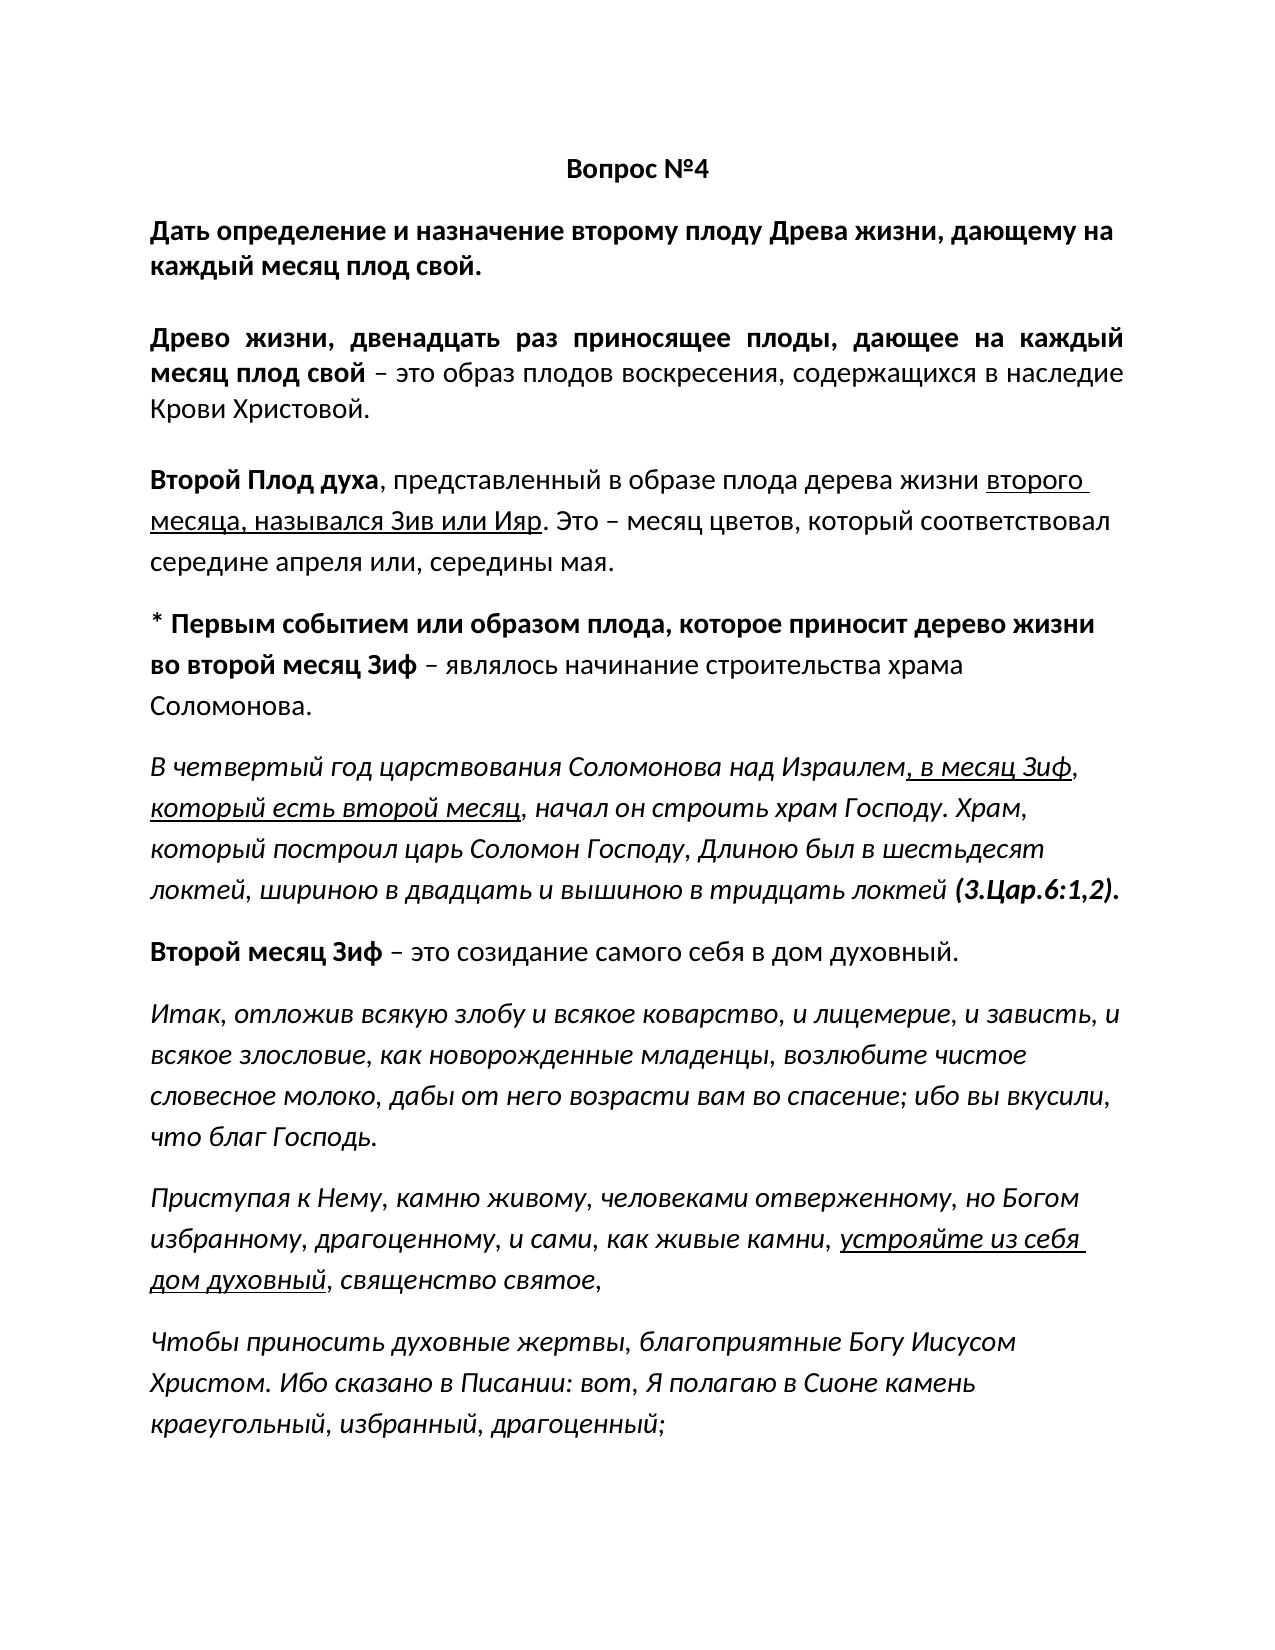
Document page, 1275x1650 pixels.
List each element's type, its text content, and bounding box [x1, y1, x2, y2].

text * Первым событием или образом плода, которое приносит дерево жизни во второй месяц Зиф – являлось начинание строительства храма Соломонова. [150, 605, 1125, 722]
text Второй месяц Зиф – это созидание самого себя в дом духовный. [150, 933, 1125, 969]
text Чтобы приносить духовные жертвы, благоприятные Богу Иисусом Христом. Ибо сказано в Писании: вот, Я полагаю в Сионе камень краеугольный, избранный, драгоценный; [150, 1323, 1125, 1441]
text Вопрос №4 [150, 150, 1125, 186]
text Второй Плод духа, представленный в образе плода дерева жизни второго месяца, назывался Зив или Ияр. Это – месяц цветов, который соответствовал середине апреля или, середины мая. [150, 461, 1125, 579]
text Приступая к Нему, камню живому, человеками отверженному, но Богом избранному, драгоценному, и сами, как живые камни, устрояйте из себя дом духовный, священство святое, [150, 1179, 1125, 1297]
text Древо жизни, двенадцать раз приносящее плоды, дающее на каждый месяц плод свой – это образ плодов воскресения, содержащихся в наследие Крови Христовой. [150, 319, 1125, 426]
text В четвертый год царствования Соломонова над Израилем, в месяц Зиф, который есть второй месяц, начал он строить храм Господу. Храм, который построил царь Соломон Господу, Длиною был в шестьдесят локтей, шириною в двадцать и вышиною в тридцать локтей (3.Цар.6:1,2). [150, 748, 1125, 907]
text Итак, отложив всякую злобу и всякое коварство, и лицемерие, и зависть, и всякое злословие, как новорожденные младенцы, возлюбите чистое словесное молоко, дабы от него возрасти вам во спасение; ибо вы вкусили, что благ Господь. [150, 995, 1125, 1153]
text Дать определение и назначение второму плоду Древа жизни, дающему на каждый месяц плод свой. [150, 212, 1125, 283]
